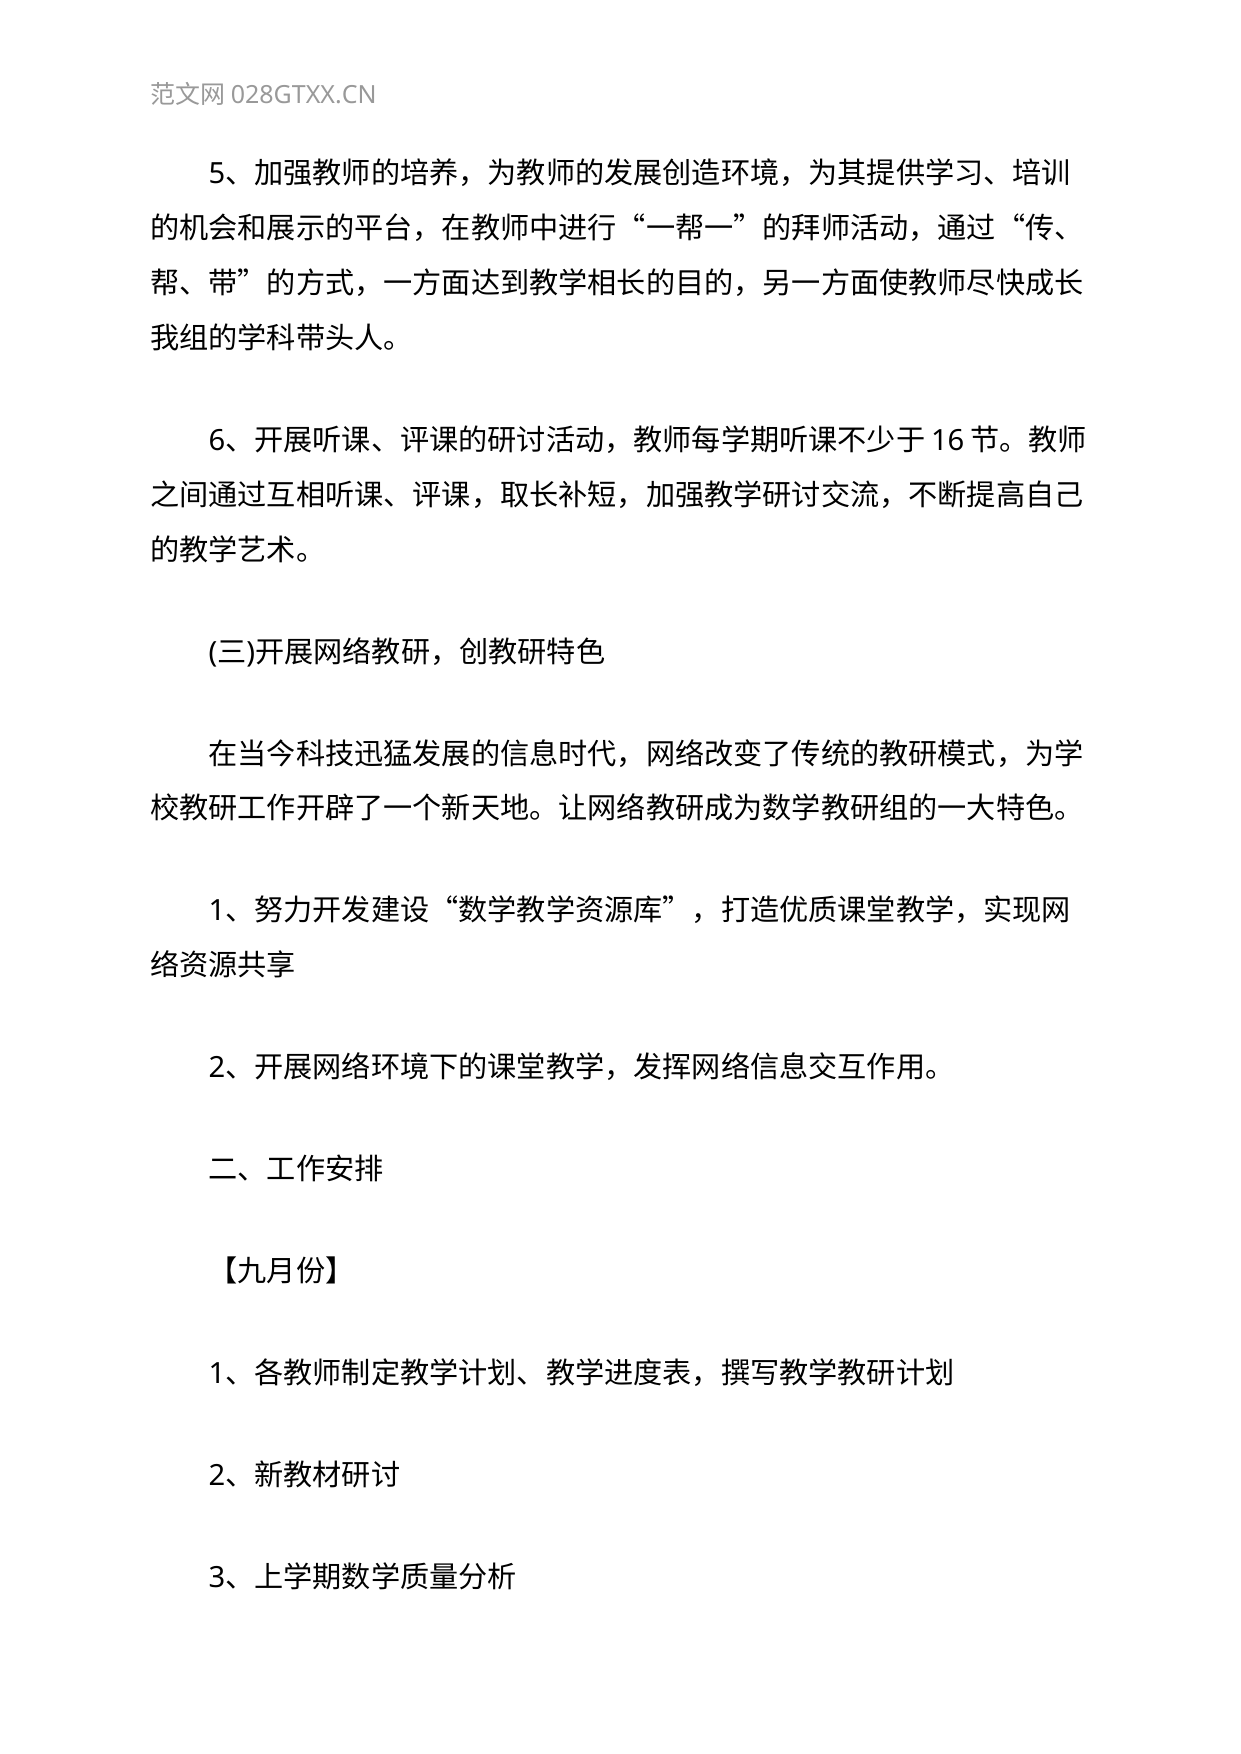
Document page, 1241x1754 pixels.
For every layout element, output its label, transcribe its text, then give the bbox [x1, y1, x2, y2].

text 6、开展听课、评课的研讨活动，教师每学期听课不少于16节。教师之间通过互相听课、评课，取长补短，加强教学研讨交流，不断提高自己的教学艺术。 [150, 417, 1090, 569]
text 二、工作安排 [150, 1146, 1090, 1188]
text 2、开展网络环境下的课堂教学，发挥网络信息交互作用。 [150, 1044, 1090, 1086]
text 在当今科技迅猛发展的信息时代，网络改变了传统的教研模式，为学校教研工作开辟了一个新天地。让网络教研成为数学教研组的一大特色。 [150, 730, 1090, 827]
text 5、加强教师的培养，为教师的发展创造环境，为其提供学习、培训的机会和展示的平台，在教师中进行“一帮一”的拜师活动，通过“传、帮、带”的方式，一方面达到教学相长的目的，另一方面使教师尽快成长我组的学科带头人。 [150, 150, 1090, 357]
text 【九月份】 [150, 1247, 1090, 1290]
text 1、各教师制定教学计划、教学进度表，撰写教学教研计划 [150, 1349, 1090, 1392]
text 2、新教材研讨 [150, 1451, 1090, 1493]
text 3、上学期数学质量分析 [150, 1553, 1090, 1596]
text 1、努力开发建设“数学教学资源库”，打造优质课堂教学，实现网络资源共享 [150, 887, 1090, 984]
text (三)开展网络教研，创教研特色 [150, 628, 1090, 671]
